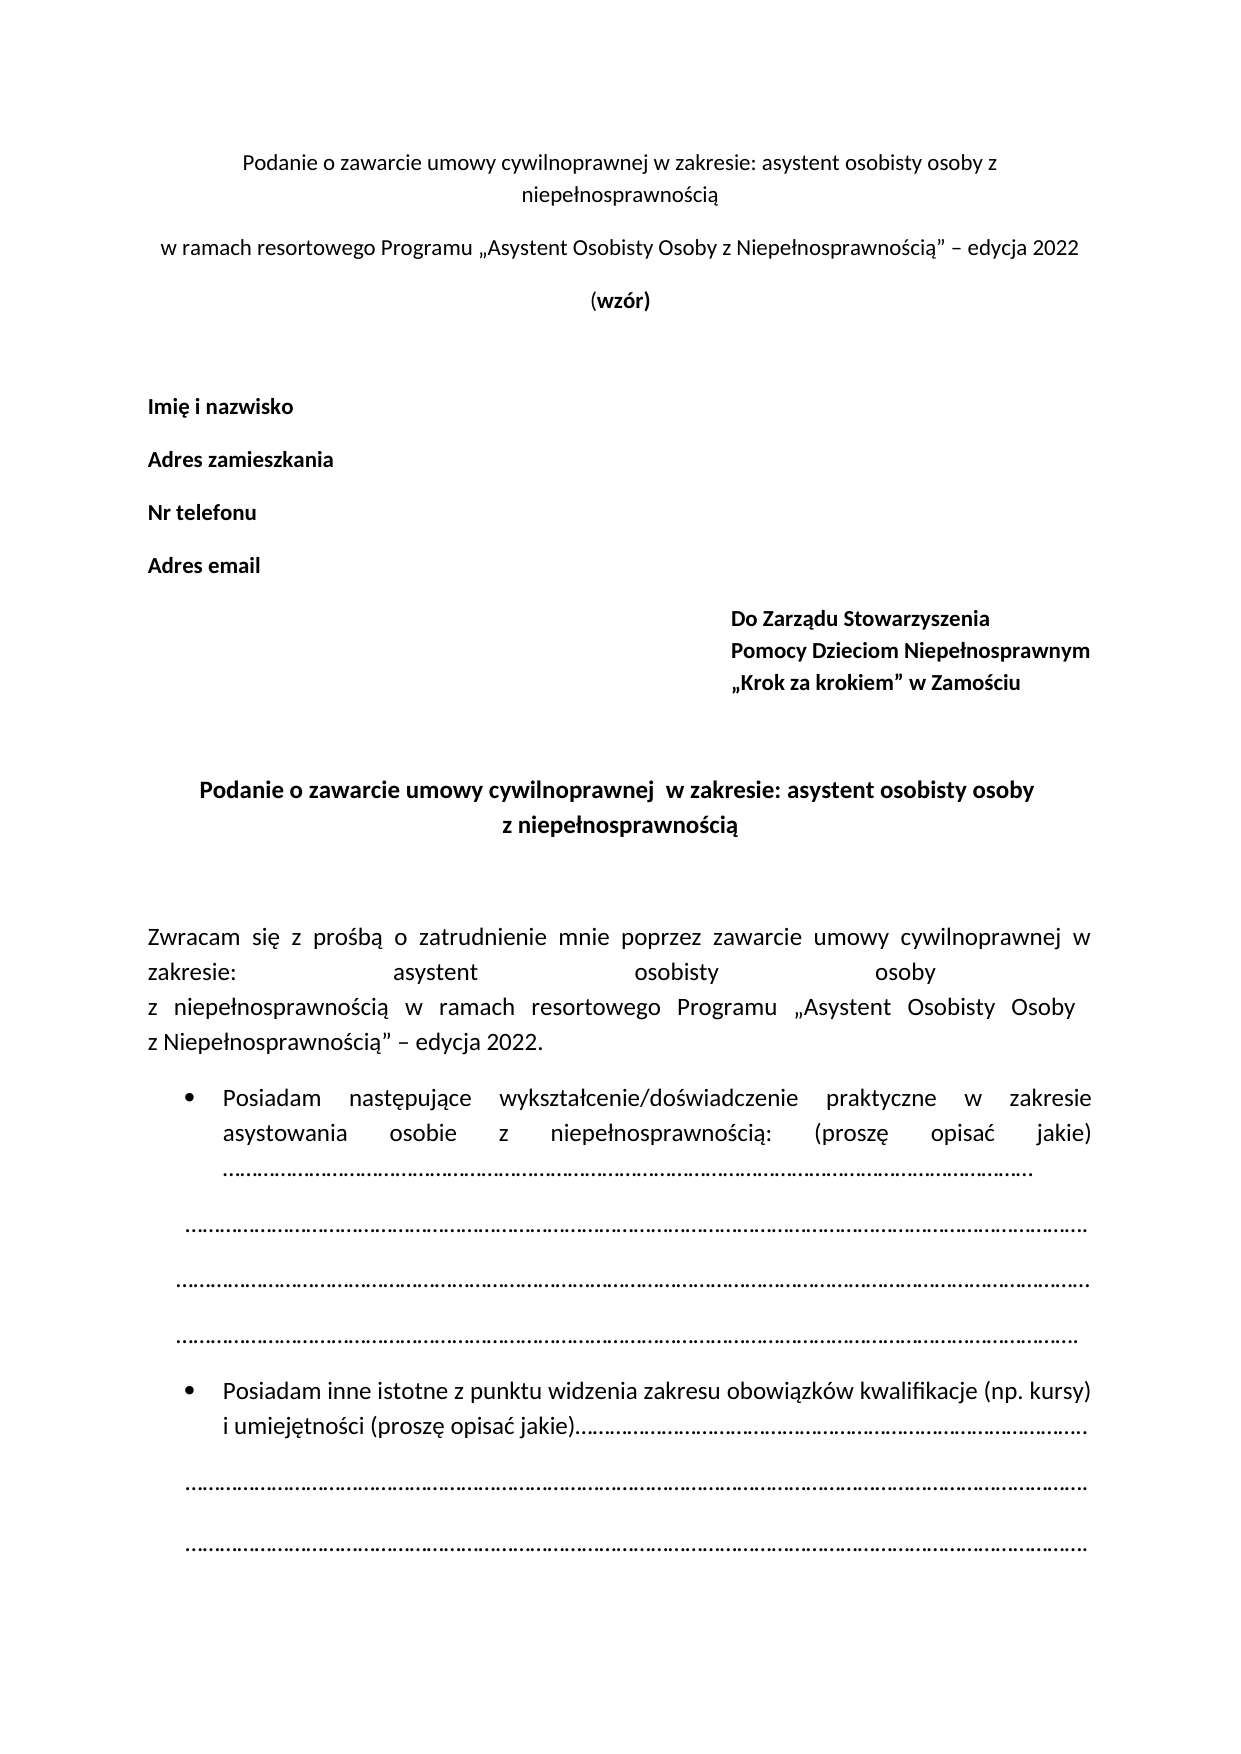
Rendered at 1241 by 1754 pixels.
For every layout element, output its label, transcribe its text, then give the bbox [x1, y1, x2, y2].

text …………………………………………………………………………………………………………………………………………. …………………………………………………………………………………………………………………………………………. [185, 1466, 1093, 1558]
text w ramach resortowego Programu „Asystent Osobisty Osoby z Niepełnosprawnością” – edycja 2022 [148, 233, 1093, 261]
text Do Zarządu Stowarzyszenia Pomocy Dzieciom Niepełnosprawnym „Krok za krokiem” w Zamościu [664, 604, 1093, 696]
text …………………………………………………………………………………………………………………………………………. [148, 1319, 1093, 1350]
list Posiadam następujące wykształcenie/doświadczenie praktyczne w zakresie asystowania osobie z niepełnosprawnością: (proszę opisać jakie)…………………………………………………………………………………………………………………………… [185, 1082, 1093, 1182]
text Adres email [148, 551, 1093, 579]
text (wzór) [148, 286, 1093, 314]
text Zwracam się z prośbą o zatrudnienie mnie poprzez zawarcie umowy cywilnoprawnej w zakresie: asystent osobisty osoby z niepełnosprawnością w ramach resortowego Programu „Asystent Osobisty Osoby z Niepełnosprawnością” – edycja 2022. [148, 921, 1093, 1057]
text …………………………………………………………………………………………………………………………………………… [148, 1263, 1093, 1294]
text Imię i nazwisko [148, 392, 1093, 420]
text Podanie o zawarcie umowy cywilnoprawnej w zakresie: asystent osobisty osoby z niepełnosprawnością [148, 148, 1093, 208]
text Nr telefonu [148, 498, 1093, 526]
text Adres zamieszkania [148, 445, 1093, 473]
list Posiadam inne istotne z punktu widzenia zakresu obowiązków kwalifikacje (np. kursy) i umiejętności (proszę opisać jakie)…………………………………………………………………………….. [185, 1375, 1093, 1441]
text …………………………………………………………………………………………………………………………………………. [185, 1208, 1093, 1238]
text Podanie o zawarcie umowy cywilnoprawnej w zakresie: asystent osobisty osoby z niepełnosprawnością [148, 774, 1093, 840]
